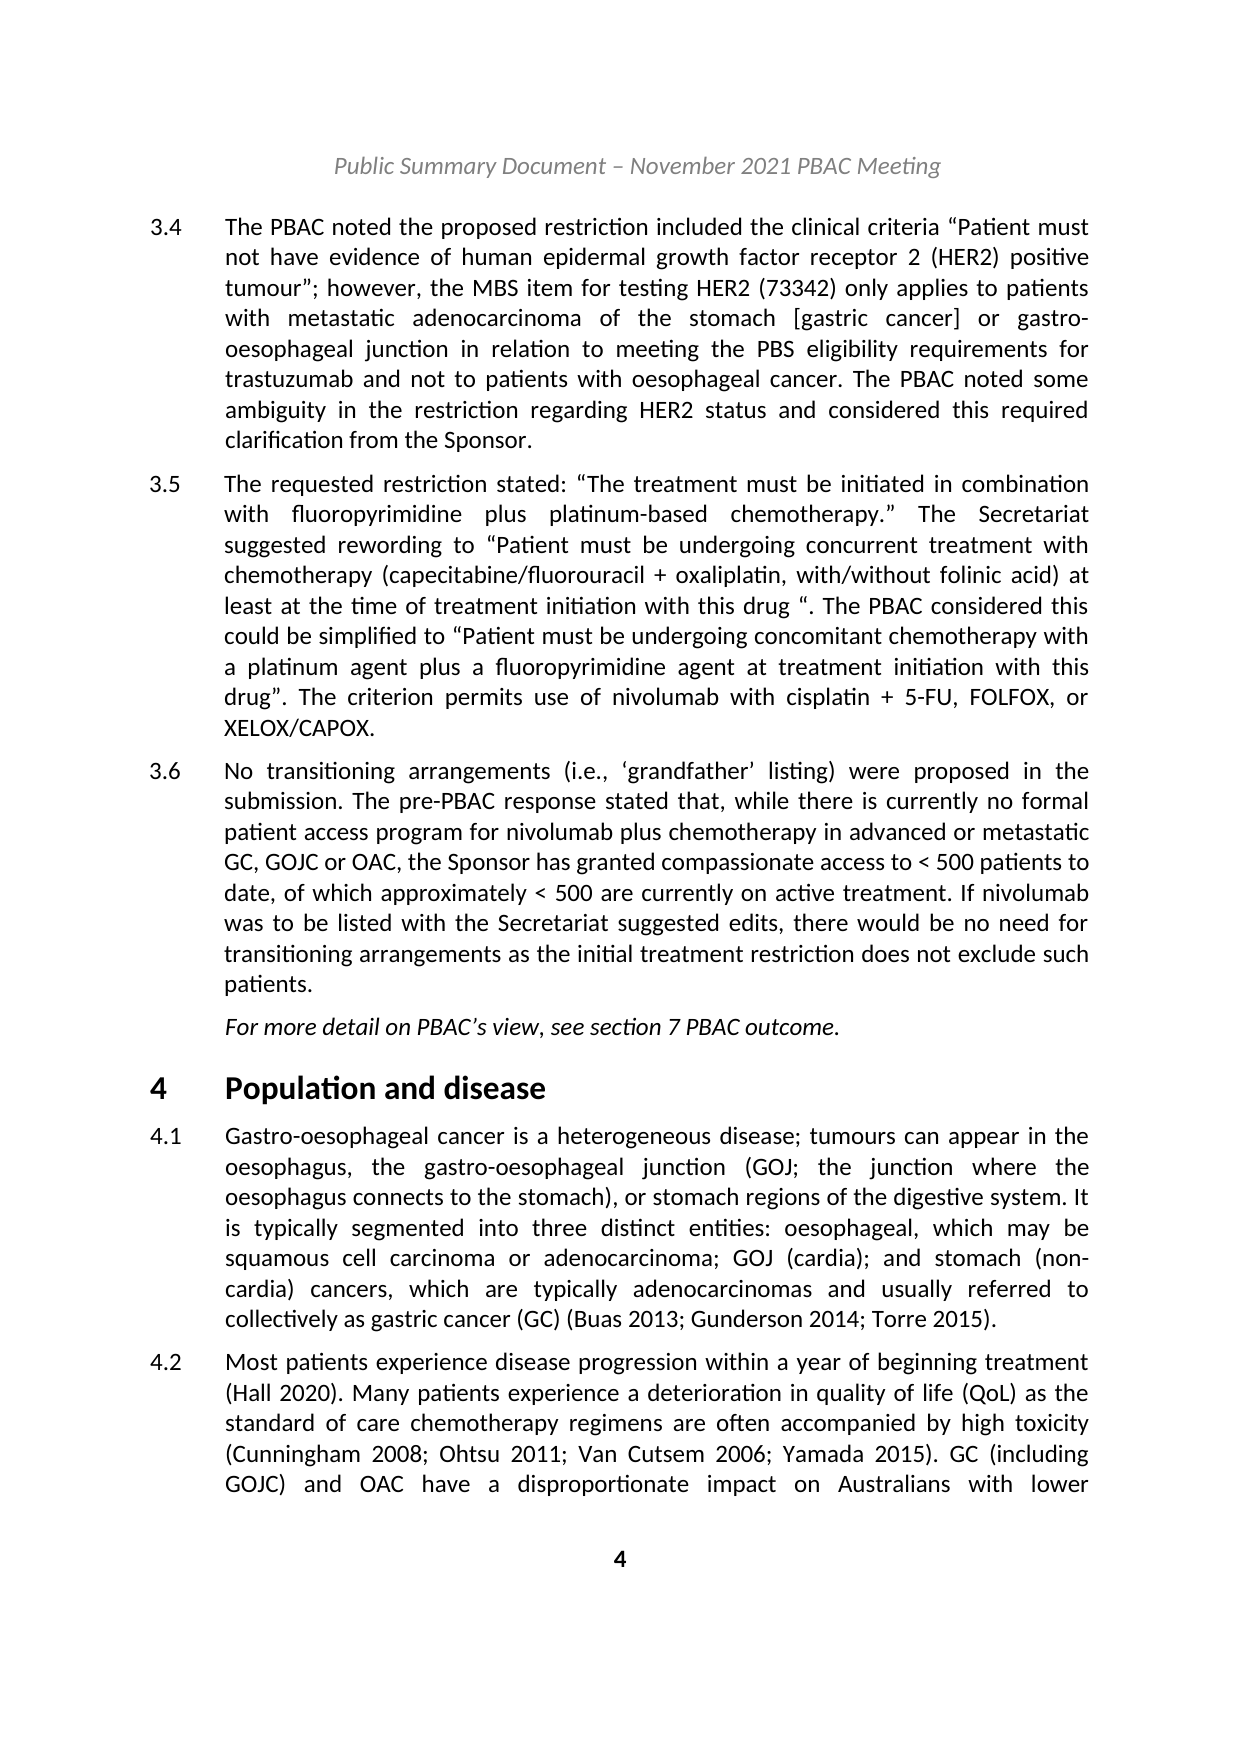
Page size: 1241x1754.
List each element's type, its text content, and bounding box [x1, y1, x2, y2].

text The PBAC noted the proposed restriction included the clinical criteria “Patient must not have evidence of human epidermal growth factor receptor 2 (HER2) positive tumour”; however, the MBS item for testing HER2 (73342) only applies to patients with metastatic adenocarcinoma of the stomach [gastric cancer] or gastro-oesophageal junction in relation to meeting the PBS eligibility requirements for trastuzumab and not to patients with oesophageal cancer. The PBAC noted some ambiguity in the restriction regarding HER2 status and considered this required clarification from the Sponsor. [150, 211, 1090, 455]
subtitle Population and disease [150, 1067, 1090, 1108]
text Gastro-oesophageal cancer is a heterogeneous disease; tumours can appear in the oesophagus, the gastro-oesophageal junction (GOJ; the junction where the oesophagus connects to the stomach), or stomach regions of the digestive system. It is typically segmented into three distinct entities: oesophageal, which may be squamous cell carcinoma or adenocarcinoma; GOJ (cardia); and stomach (non-cardia) cancers, which are typically adenocarcinomas and usually referred to collectively as gastric cancer (GC) (Buas 2013; Gunderson 2014; Torre 2015). [150, 1120, 1090, 1334]
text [150, 1346, 1090, 1499]
list For more detail on PBAC’s view, see section 7 PBAC outcome. [225, 1012, 1090, 1042]
text The requested restriction stated: “The treatment must be initiated in combination with fluoropyrimidine plus platinum-based chemotherapy.” The Secretariat suggested rewording to “Patient must be undergoing concurrent treatment with chemotherapy (capecitabine/fluorouracil + oxaliplatin, with/without folinic acid) at least at the time of treatment initiation with this drug “. The PBAC considered this could be simplified to “Patient must be undergoing concomitant chemotherapy with a platinum agent plus a fluoropyrimidine agent at treatment initiation with this drug”. The criterion permits use of nivolumab with cisplatin + 5-FU, FOLFOX, or XELOX/CAPOX. [149, 468, 1090, 742]
text No transitioning arrangements (i.e., ‘grandfather’ listing) were proposed in the submission. The pre-PBAC response stated that, while there is currently no formal patient access program for nivolumab plus chemotherapy in advanced or metastatic GC, GOJC or OAC, the Sponsor has granted compassionate access to < 500 patients to date, of which approximately < 500 are currently on active treatment. If nivolumab was to be listed with the Secretariat suggested edits, there would be no need for transitioning arrangements as the initial treatment restriction does not exclude such patients. [149, 755, 1090, 999]
